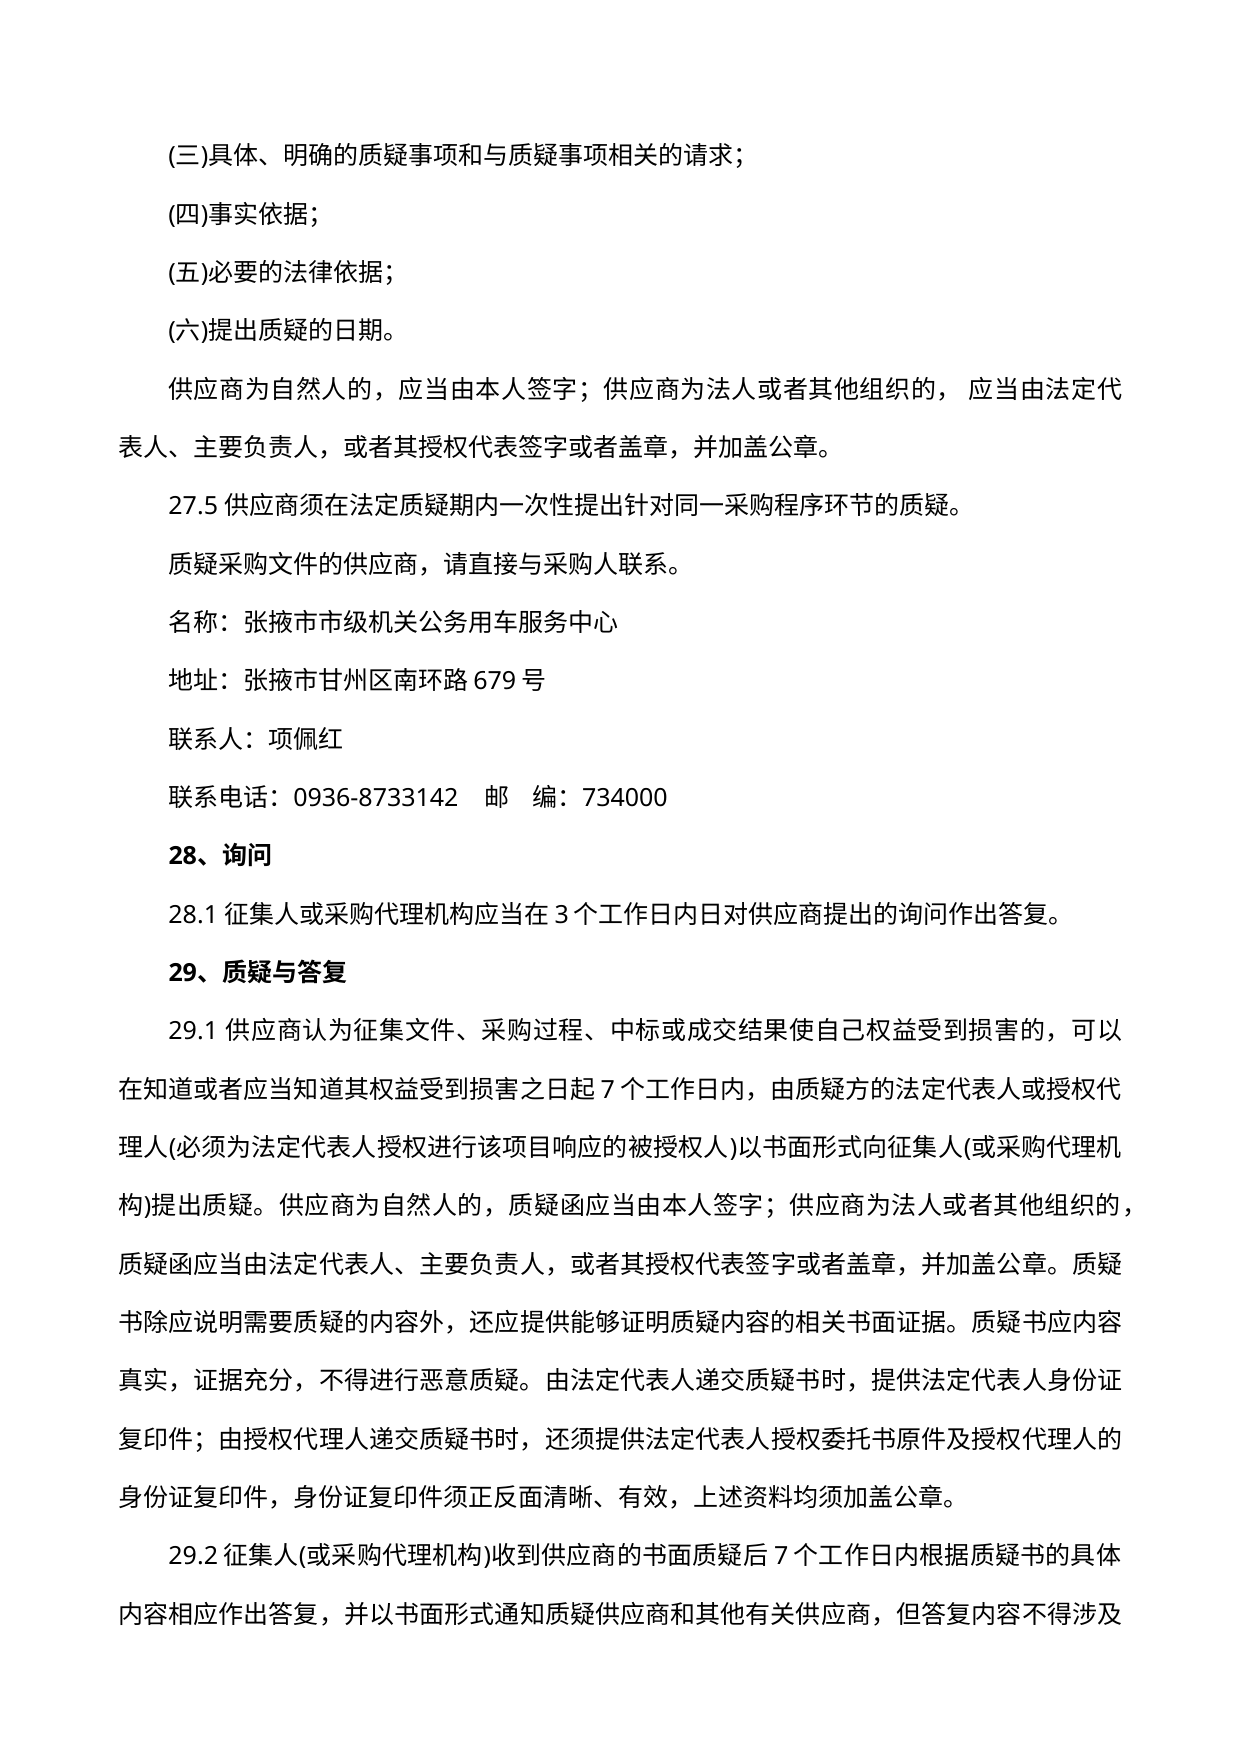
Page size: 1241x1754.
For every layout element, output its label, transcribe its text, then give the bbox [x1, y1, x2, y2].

text 供应商为自然人的，应当由本人签字；供应商为法人或者其他组织的， 应当由法定代表人、主要负责人，或者其授权代表签字或者盖章，并加盖公章。 [118, 351, 1122, 468]
text (六)提出质疑的日期。 [118, 293, 1122, 351]
text 地址：张掖市甘州区南环路679号 [118, 643, 1122, 701]
text 27.5 供应商须在法定质疑期内一次性提出针对同一采购程序环节的质疑。 [118, 468, 1122, 526]
text (三)具体、明确的质疑事项和与质疑事项相关的请求； [118, 118, 1122, 176]
text (四)事实依据； [118, 176, 1122, 235]
text 联系人：项佩红 [118, 701, 1122, 760]
text 29.1 供应商认为征集文件、采购过程、中标或成交结果使自己权益受到损害的，可以在知道或者应当知道其权益受到损害之日起7个工作日内，由质疑方的法定代表人或授权代理人(必须为法定代表人授权进行该项目响应的被授权人)以书面形式向征集人(或采购代理机构)提出质疑。供应商为自然人的，质疑函应当由本人签字；供应商为法人或者其他组织的，质疑函应当由法定代表人、主要负责人，或者其授权代表签字或者盖章，并加盖公章。质疑书除应说明需要质疑的内容外，还应提供能够证明质疑内容的相关书面证据。质疑书应内容真实，证据充分，不得进行恶意质疑。由法定代表人递交质疑书时，提供法定代表人身份证复印件；由授权代理人递交质疑书时，还须提供法定代表人授权委托书原件及授权代理人的身份证复印件，身份证复印件须正反面清晰、有效，上述资料均须加盖公章。 [118, 993, 1122, 1518]
text (五)必要的法律依据； [118, 235, 1122, 293]
text 质疑采购文件的供应商，请直接与采购人联系。 [118, 526, 1122, 585]
text 28.1 征集人或采购代理机构应当在3个工作日内日对供应商提出的询问作出答复。 [118, 876, 1122, 935]
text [118, 1518, 1122, 1635]
text 28、询问 [118, 818, 1122, 876]
text 29、质疑与答复 [118, 935, 1122, 993]
text 名称：张掖市市级机关公务用车服务中心 [118, 585, 1122, 643]
text 联系电话：0936-8733142 邮 编：734000 [118, 760, 1122, 818]
